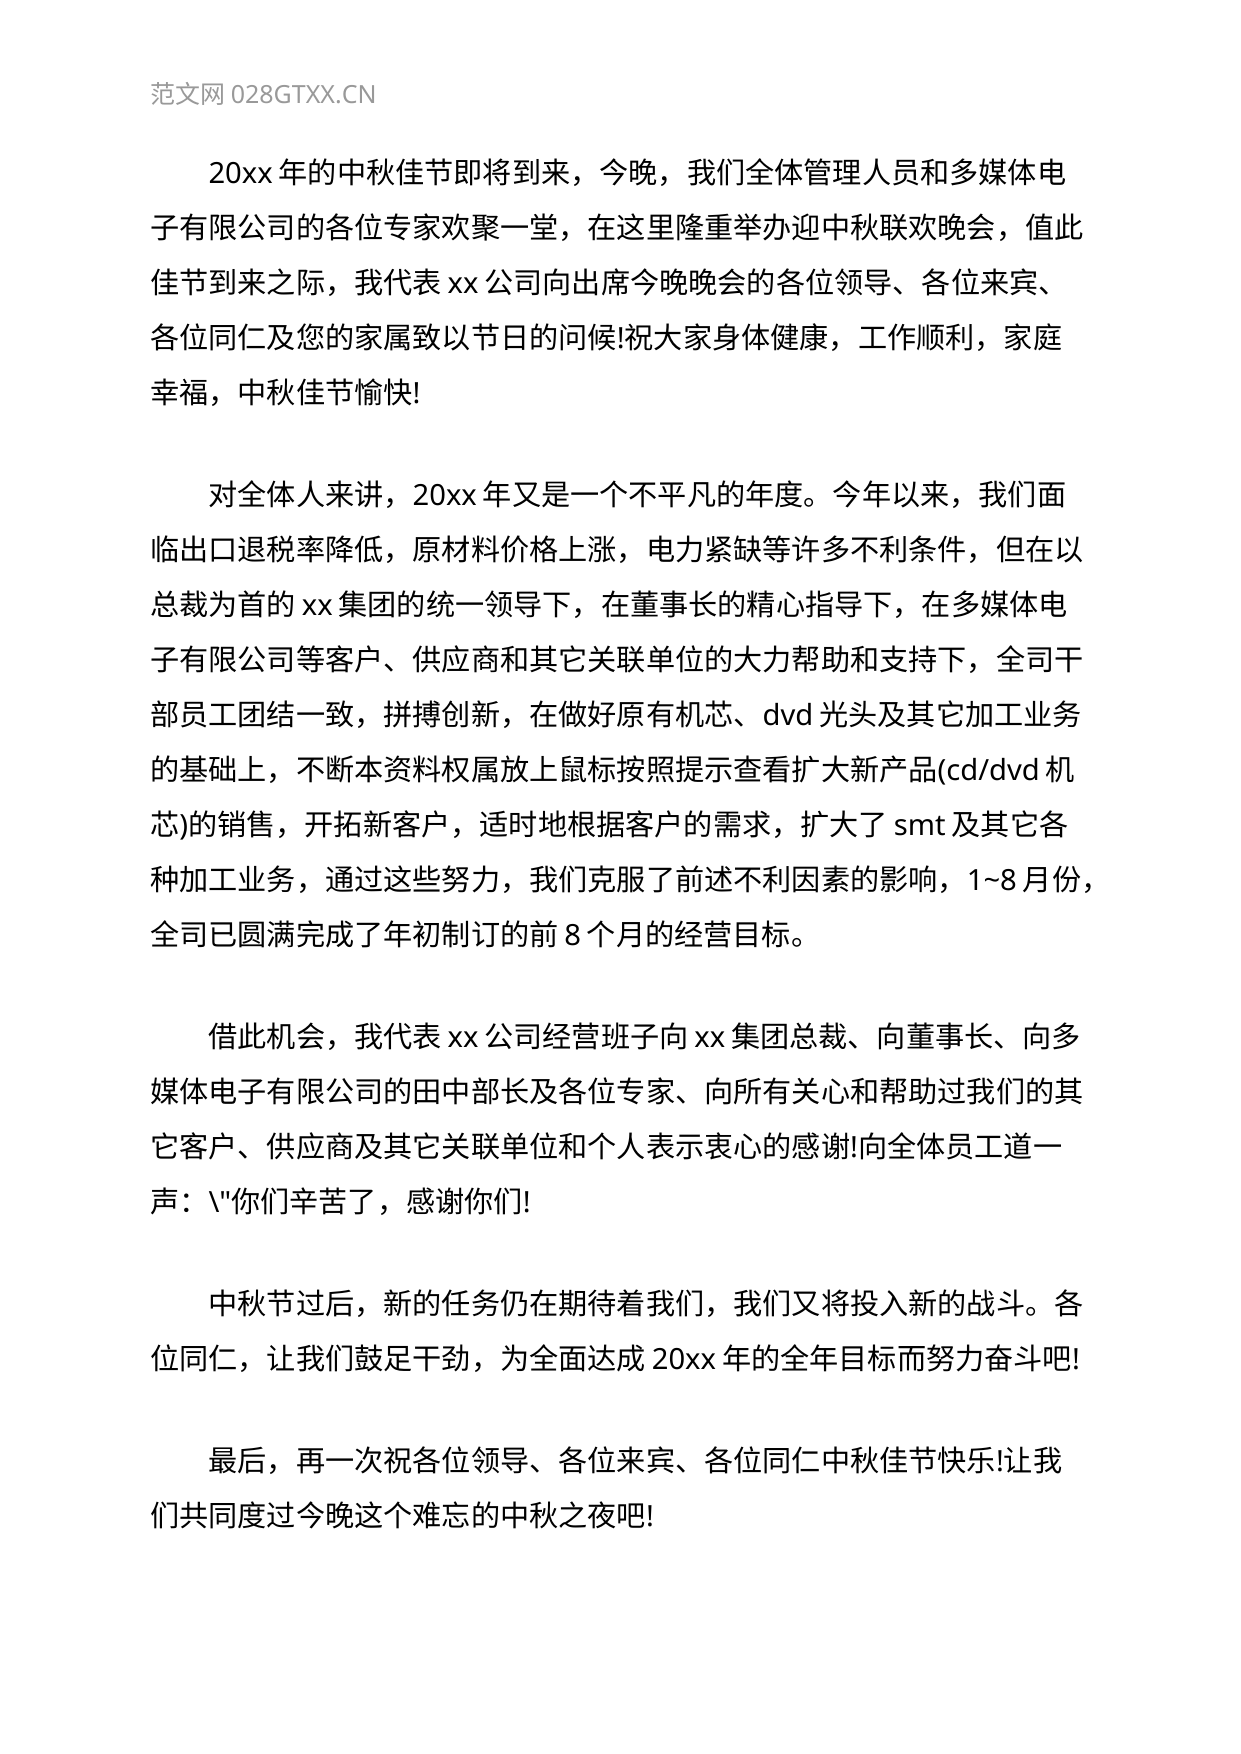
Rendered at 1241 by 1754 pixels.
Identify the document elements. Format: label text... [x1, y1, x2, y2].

text 借此机会，我代表xx公司经营班子向xx集团总裁、向董事长、向多媒体电子有限公司的田中部长及各位专家、向所有关心和帮助过我们的其它客户、供应商及其它关联单位和个人表示衷心的感谢!向全体员工道一声：\"你们辛苦了，感谢你们! [150, 1014, 1090, 1221]
text 20xx年的中秋佳节即将到来，今晚，我们全体管理人员和多媒体电子有限公司的各位专家欢聚一堂，在这里隆重举办迎中秋联欢晚会，值此佳节到来之际，我代表xx公司向出席今晚晚会的各位领导、各位来宾、各位同仁及您的家属致以节日的问候!祝大家身体健康，工作顺利，家庭幸福，中秋佳节愉快! [150, 150, 1090, 412]
text 最后，再一次祝各位领导、各位来宾、各位同仁中秋佳节快乐!让我们共同度过今晚这个难忘的中秋之夜吧! [150, 1437, 1090, 1535]
text 对全体人来讲，20xx年又是一个不平凡的年度。今年以来，我们面临出口退税率降低，原材料价格上涨，电力紧缺等许多不利条件，但在以总裁为首的xx集团的统一领导下，在董事长的精心指导下，在多媒体电子有限公司等客户、供应商和其它关联单位的大力帮助和支持下，全司干部员工团结一致，拼搏创新，在做好原有机芯、dvd光头及其它加工业务的基础上，不断本资料权属放上鼠标按照提示查看扩大新产品(cd/dvd机芯)的销售，开拓新客户，适时地根据客户的需求，扩大了smt及其它各种加工业务，通过这些努力，我们克服了前述不利因素的影响，1~8月份，全司已圆满完成了年初制订的前8个月的经营目标。 [150, 472, 1090, 954]
text 中秋节过后，新的任务仍在期待着我们，我们又将投入新的战斗。各位同仁，让我们鼓足干劲，为全面达成20xx年的全年目标而努力奋斗吧! [150, 1281, 1090, 1378]
